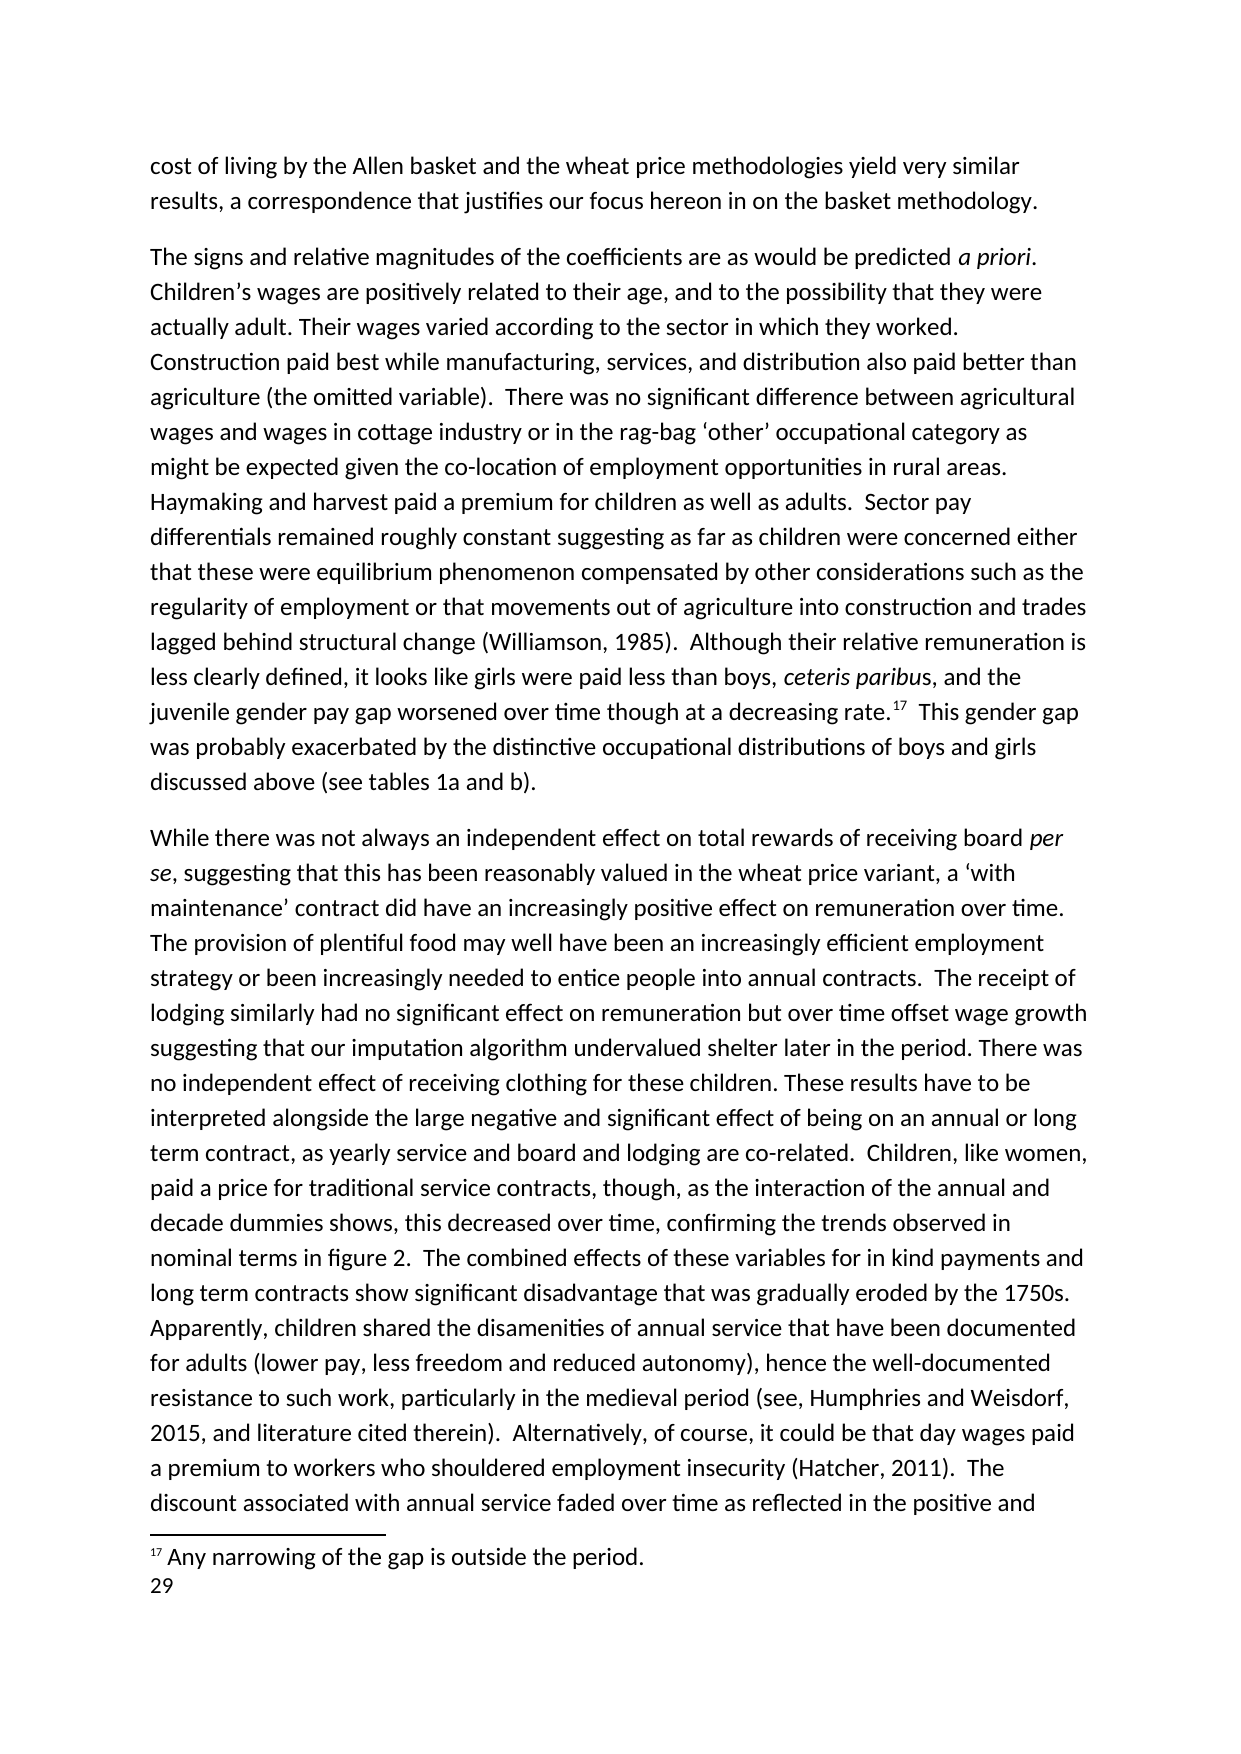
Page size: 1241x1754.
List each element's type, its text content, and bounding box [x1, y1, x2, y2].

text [150, 150, 1090, 216]
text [150, 822, 1090, 1517]
text The signs and relative magnitudes of the coefficients are as would be predicted a priori. Children’s wages are positively related to their age, and to the possibility that they were actually adult. Their wages varied according to the sector in which they worked. Construction paid best while manufacturing, services, and distribution also paid better than agriculture (the omitted variable). There was no significant difference between agricultural wages and wages in cottage industry or in the rag-bag ‘other’ occupational category as might be expected given the co-location of employment opportunities in rural areas. Haymaking and harvest paid a premium for children as well as adults. Sector pay differentials remained roughly constant suggesting as far as children were concerned either that these were equilibrium phenomenon compensated by other considerations such as the regularity of employment or that movements out of agriculture into construction and trades lagged behind structural change (Williamson, 1985). Although their relative remuneration is less clearly defined, it looks like girls were paid less than boys, ceteris paribus, and the juvenile gender pay gap worsened over time though at a decreasing rate. This gender gap was probably exacerbated by the distinctive occupational distributions of boys and girls discussed above (see tables 1a and b). [150, 241, 1090, 796]
